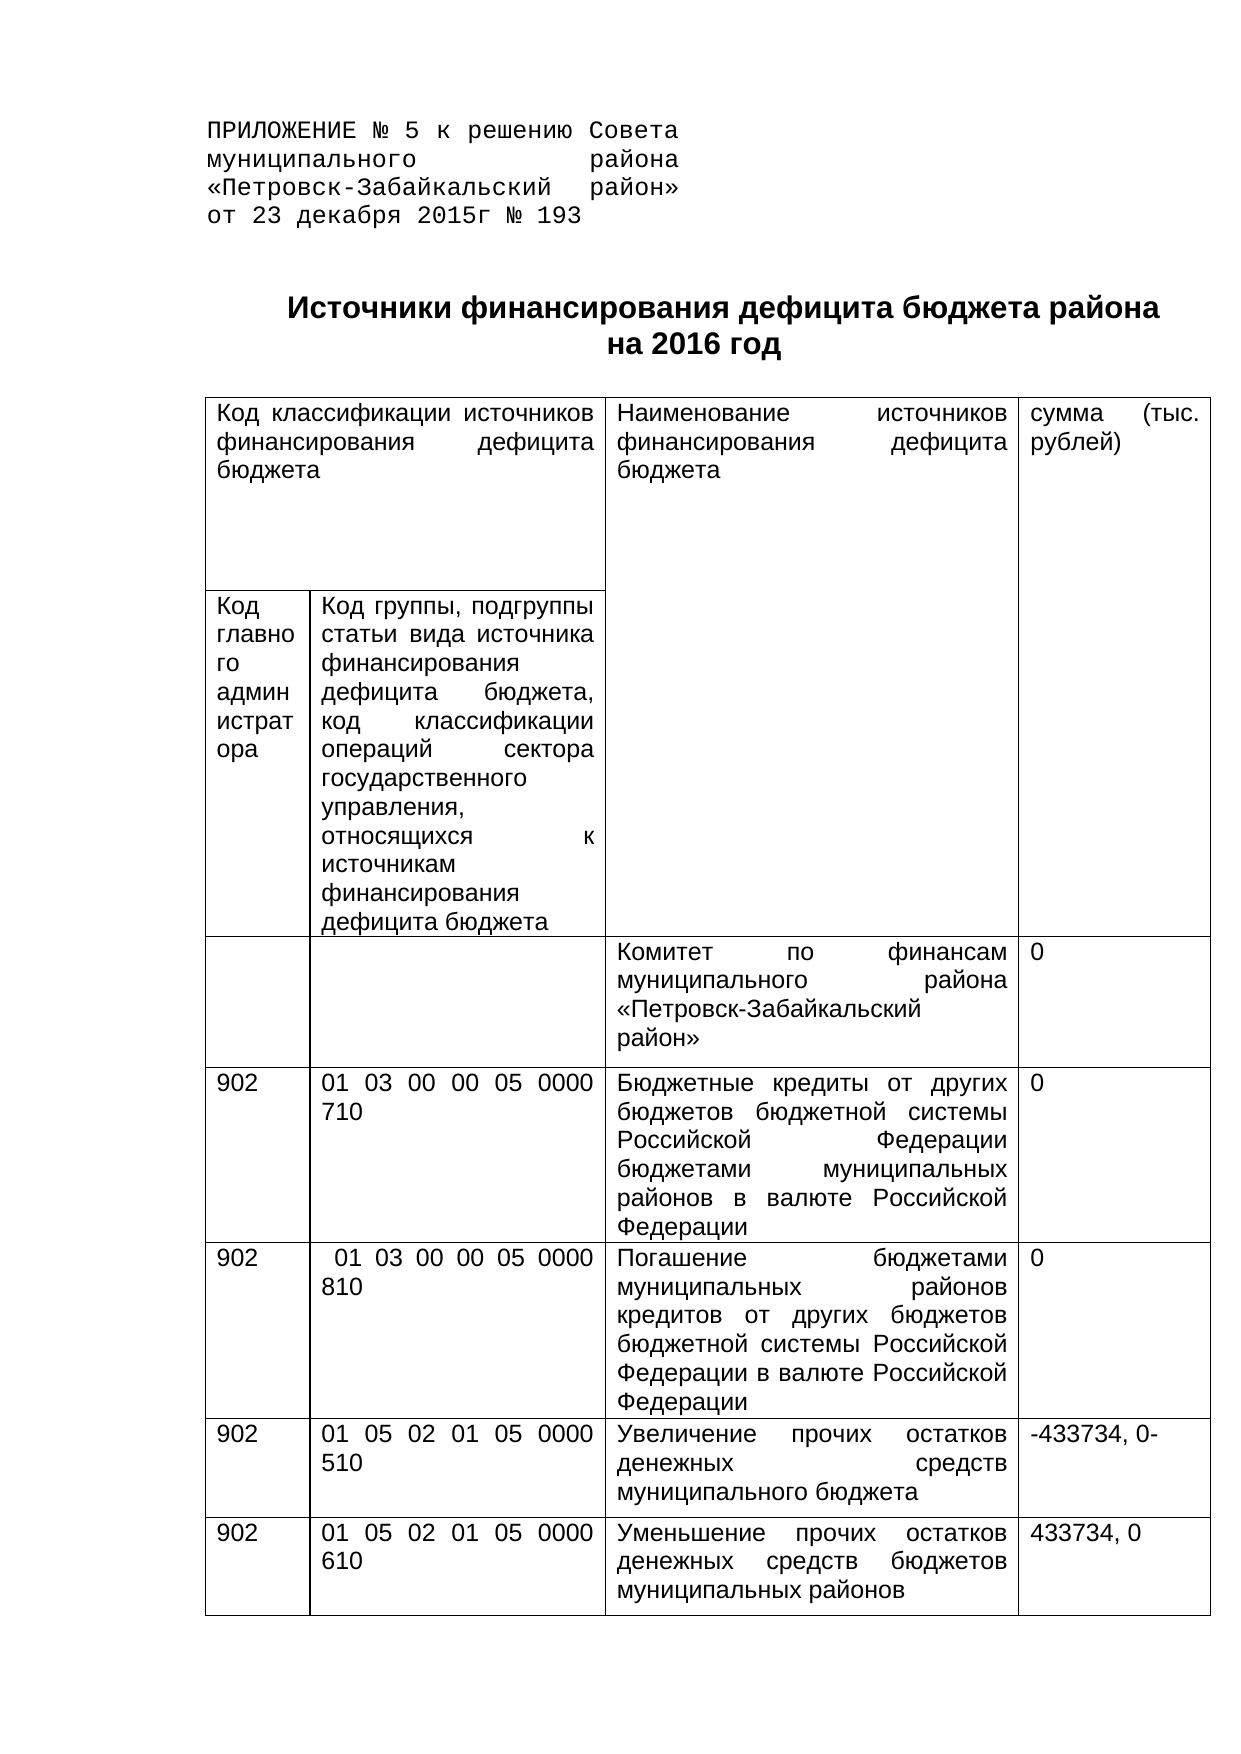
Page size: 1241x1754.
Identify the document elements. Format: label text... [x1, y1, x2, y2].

table_cell Код группы, подгруппы статьи вида источника финансирования дефицита бюджета, код классификации операций сектора государственного управления, относящихся к источникам финансирования дефицита бюджета [311, 591, 605, 936]
table_cell -433734, 0- [1019, 1419, 1210, 1517]
table_cell 902 [206, 1068, 309, 1242]
table_cell 0 [1019, 937, 1210, 1067]
table_cell 0 [1019, 1068, 1210, 1242]
table_cell 01 05 02 01 05 0000 510 [311, 1419, 605, 1517]
table_cell Погашение бюджетами муниципальных районов кредитов от других бюджетов бюджетной системы Российской Федерации в валюте Российской Федерации [606, 1243, 1018, 1418]
table_cell 902 [206, 1243, 309, 1418]
table_cell 01 03 00 00 05 0000 810 [311, 1243, 605, 1418]
table_cell 0 [1019, 1243, 1210, 1418]
table_cell Код главного администратора [206, 591, 309, 936]
table_cell Увеличение прочих остатков денежных средств муниципального бюджета [606, 1419, 1018, 1517]
table_cell Уменьшение прочих остатков денежных средств бюджетов муниципальных районов [606, 1518, 1018, 1615]
table_header Наименование источников финансирования дефицита бюджета [606, 398, 1018, 936]
table_cell 433734, 0 [1019, 1518, 1210, 1615]
table_header Код классификации источников финансирования дефицита бюджета [206, 398, 605, 589]
subtitle Источники финансирования дефицита бюджета района на 2016 год [207, 289, 1181, 361]
table_cell Бюджетные кредиты от других бюджетов бюджетной системы Российской Федерации бюджетами муниципальных районов в валюте Российской Федерации [606, 1068, 1018, 1242]
text ПРИЛОЖЕНИЕ № 5 к решению Совета муниципального района «Петровск-Забайкальский район» от 23 декабря 2015г № 193 [207, 118, 679, 231]
table_header сумма (тыс. рублей) [1019, 398, 1210, 936]
table_cell 902 [206, 1419, 309, 1517]
table_cell [311, 937, 605, 1067]
table_cell Комитет по финансам муниципального района «Петровск-Забайкальский район» [606, 937, 1018, 1067]
table_cell 902 [206, 1518, 309, 1615]
table_cell 01 05 02 01 05 0000 610 [311, 1518, 605, 1615]
table_cell [206, 937, 309, 1067]
table_cell 01 03 00 00 05 0000 710 [311, 1068, 605, 1242]
